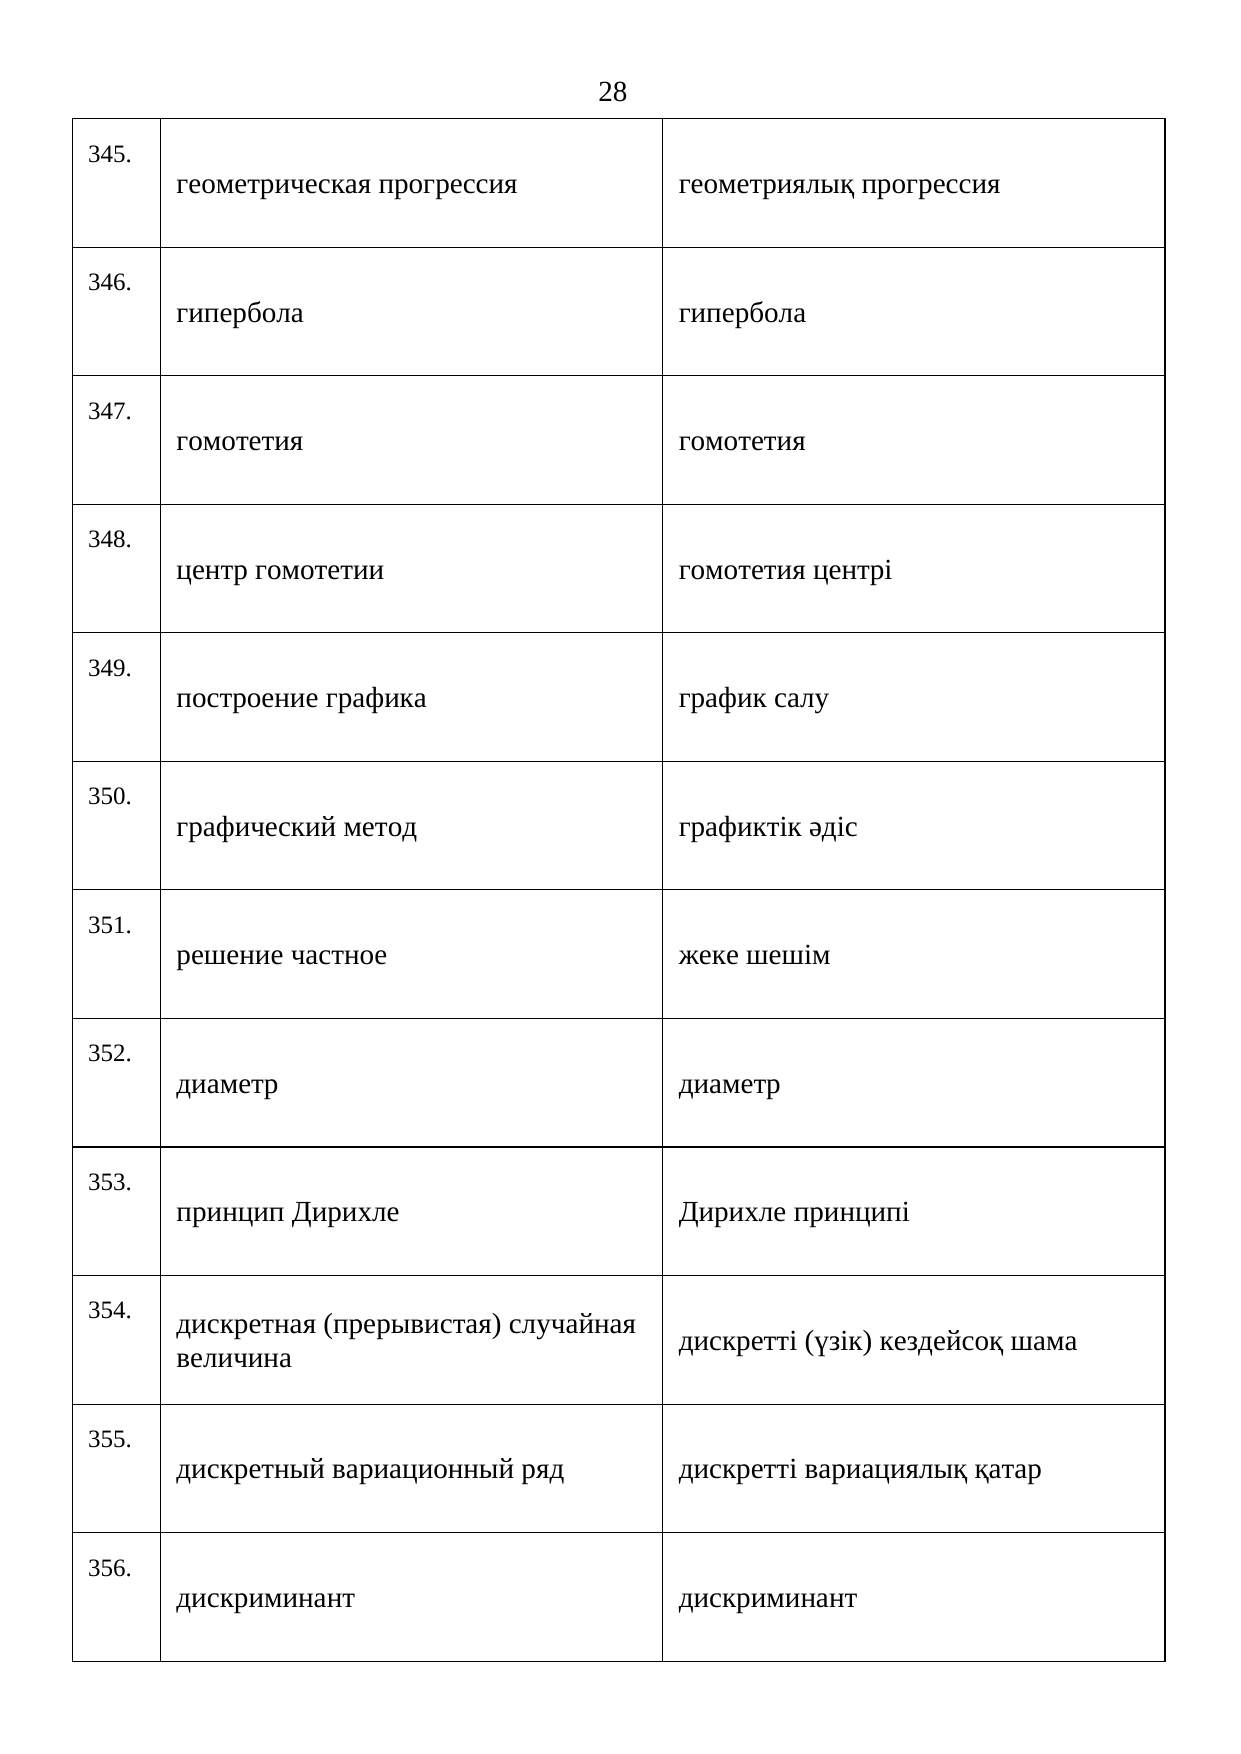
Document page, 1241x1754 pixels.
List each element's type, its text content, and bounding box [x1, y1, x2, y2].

table_cell геометриялық прогрессия [663, 119, 1164, 247]
table_cell [73, 505, 160, 632]
table_cell [73, 890, 160, 1018]
table_cell дискретный вариационный ряд [161, 1405, 662, 1532]
table_cell [73, 248, 160, 375]
table_cell графический метод [161, 762, 662, 889]
table_cell [73, 1148, 160, 1275]
table_cell построение графика [161, 633, 662, 761]
table_cell [73, 1405, 160, 1532]
table_cell дискретті вариациялық қатар [663, 1405, 1164, 1532]
table_cell решение частное [161, 890, 662, 1018]
table_cell гипербола [161, 248, 662, 375]
table_cell [73, 762, 160, 889]
table_cell диаметр [663, 1019, 1164, 1146]
table_cell гомотетия [161, 376, 662, 504]
table_cell гипербола [663, 248, 1164, 375]
table_cell [73, 1276, 160, 1403]
table_cell дискретті (үзік) кездейсоқ шама [663, 1276, 1164, 1403]
table_cell дискриминант [663, 1533, 1164, 1661]
table_cell [73, 119, 160, 247]
table_cell дискриминант [161, 1533, 662, 1661]
table_cell дискретная (прерывистая) случайная величина [161, 1276, 662, 1403]
table_cell график салу [663, 633, 1164, 761]
table_cell диаметр [161, 1019, 662, 1146]
table_cell принцип Дирихле [161, 1148, 662, 1275]
table_cell [73, 1019, 160, 1146]
table_cell [73, 1533, 160, 1661]
table_cell графиктік әдіс [663, 762, 1164, 889]
table_cell гомотетия центрі [663, 505, 1164, 632]
table_cell [73, 376, 160, 504]
table_cell центр гомотетии [161, 505, 662, 632]
table_cell Дирихле принципі [663, 1148, 1164, 1275]
table_cell [73, 633, 160, 761]
table_cell жеке шешім [663, 890, 1164, 1018]
table_cell гомотетия [663, 376, 1164, 504]
table_cell геометрическая прогрессия [161, 119, 662, 247]
